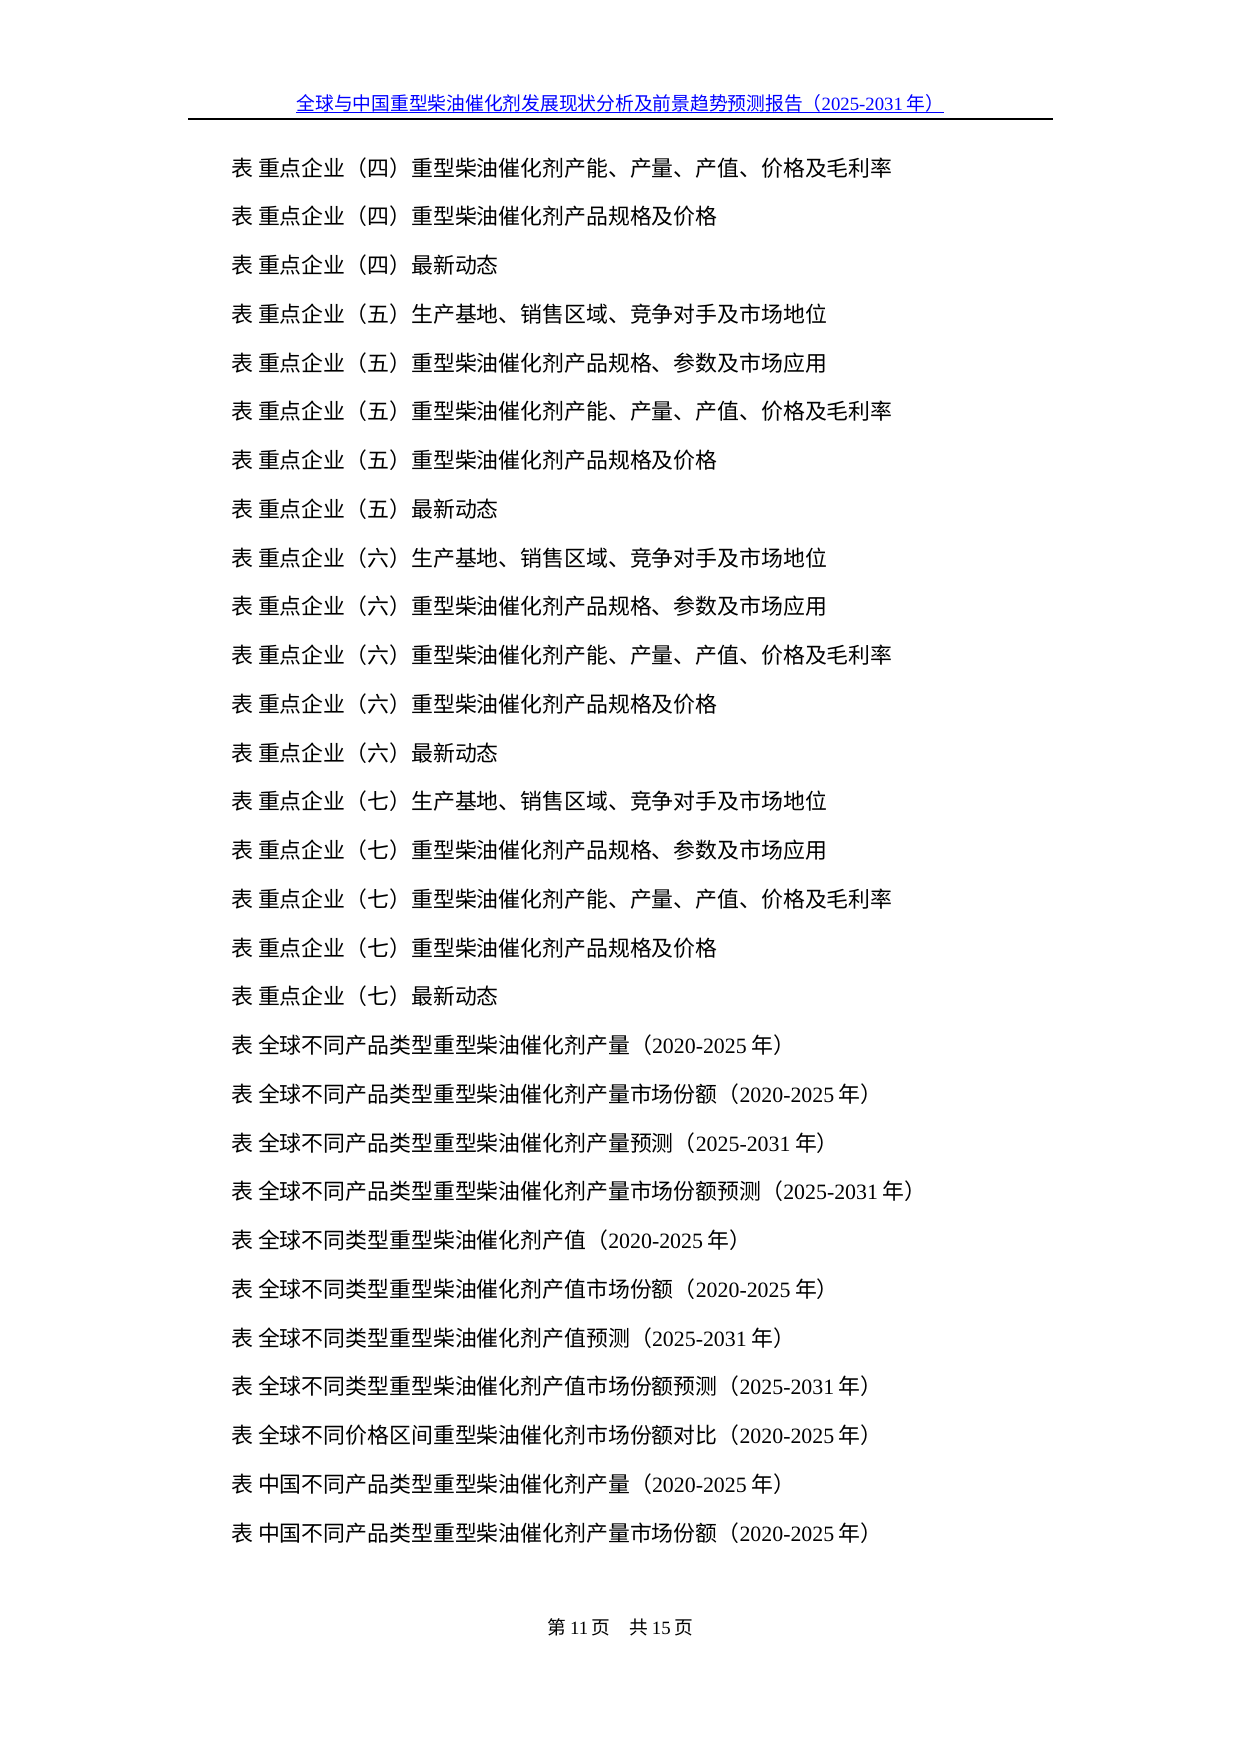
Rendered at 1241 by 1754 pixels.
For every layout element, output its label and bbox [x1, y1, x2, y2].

text [187, 150, 1053, 1548]
